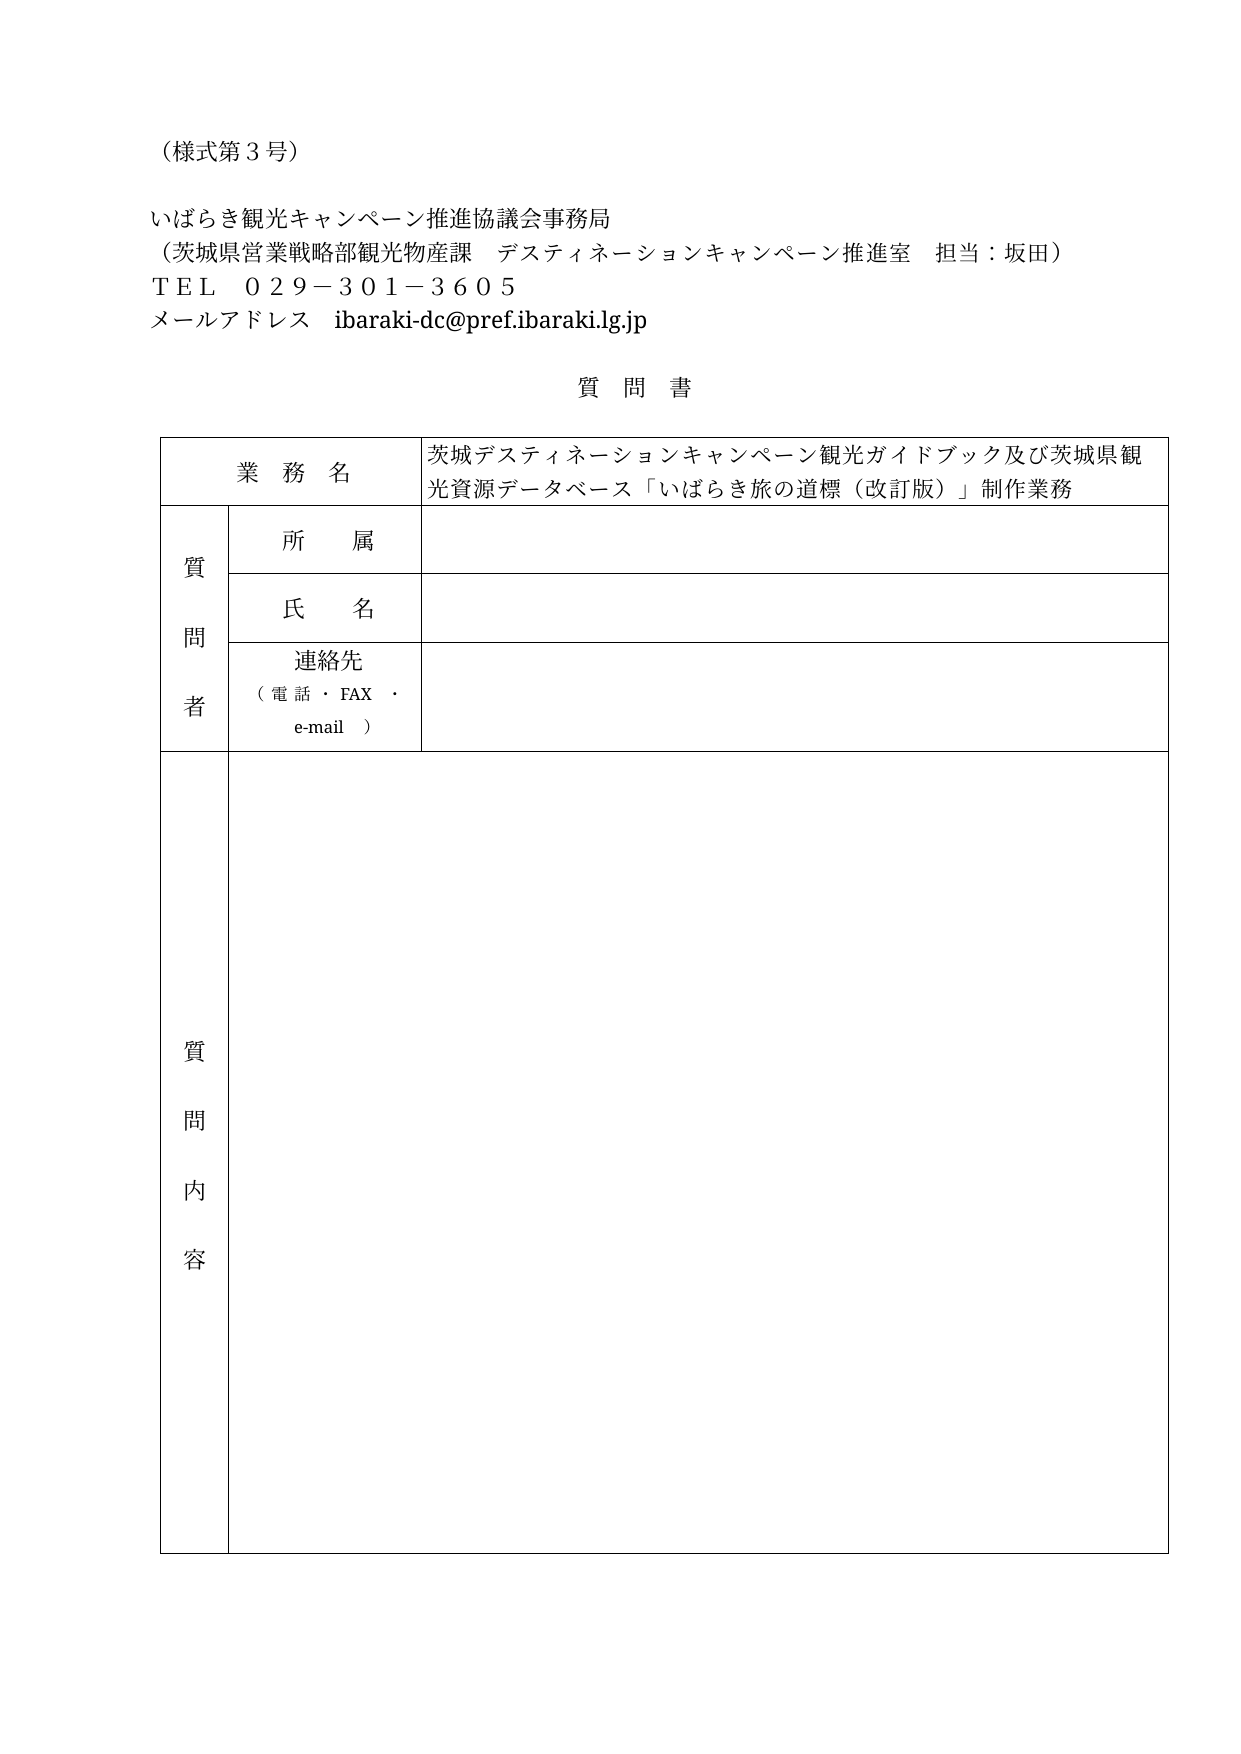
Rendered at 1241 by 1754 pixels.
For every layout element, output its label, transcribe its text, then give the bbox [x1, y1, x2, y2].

table_cell [422, 643, 1168, 751]
table_cell 氏 名 [229, 574, 421, 642]
text ＴＥＬ ０２９－３０１－３６０５ [149, 268, 1121, 302]
text （様式第３号） [149, 134, 1121, 167]
table_cell 所 属 [229, 506, 421, 573]
table_cell 質 問 者 [161, 506, 228, 751]
table_cell 質 問 内 容 [161, 752, 228, 1553]
text メールアドレス ibaraki-dc@pref.ibaraki.lg.jp [149, 302, 1121, 336]
table_header 業 務 名 [161, 438, 421, 505]
table_cell 連絡先 （電話・FAX・e-mail） [229, 643, 421, 751]
text （茨城県営業戦略部観光物産課 デスティネーションキャンペーン推進室 担当：坂田） [149, 235, 1121, 268]
text 質 問 書 [149, 369, 1121, 403]
text いばらき観光キャンペーン推進協議会事務局 [149, 201, 1121, 235]
table_cell [422, 574, 1168, 642]
table_cell [422, 506, 1168, 573]
table_cell [229, 752, 1168, 1553]
table_header 茨城デスティネーションキャンペーン観光ガイドブック及び茨城県観光資源データベース「いばらき旅の道標（改訂版）」制作業務 [422, 438, 1168, 505]
